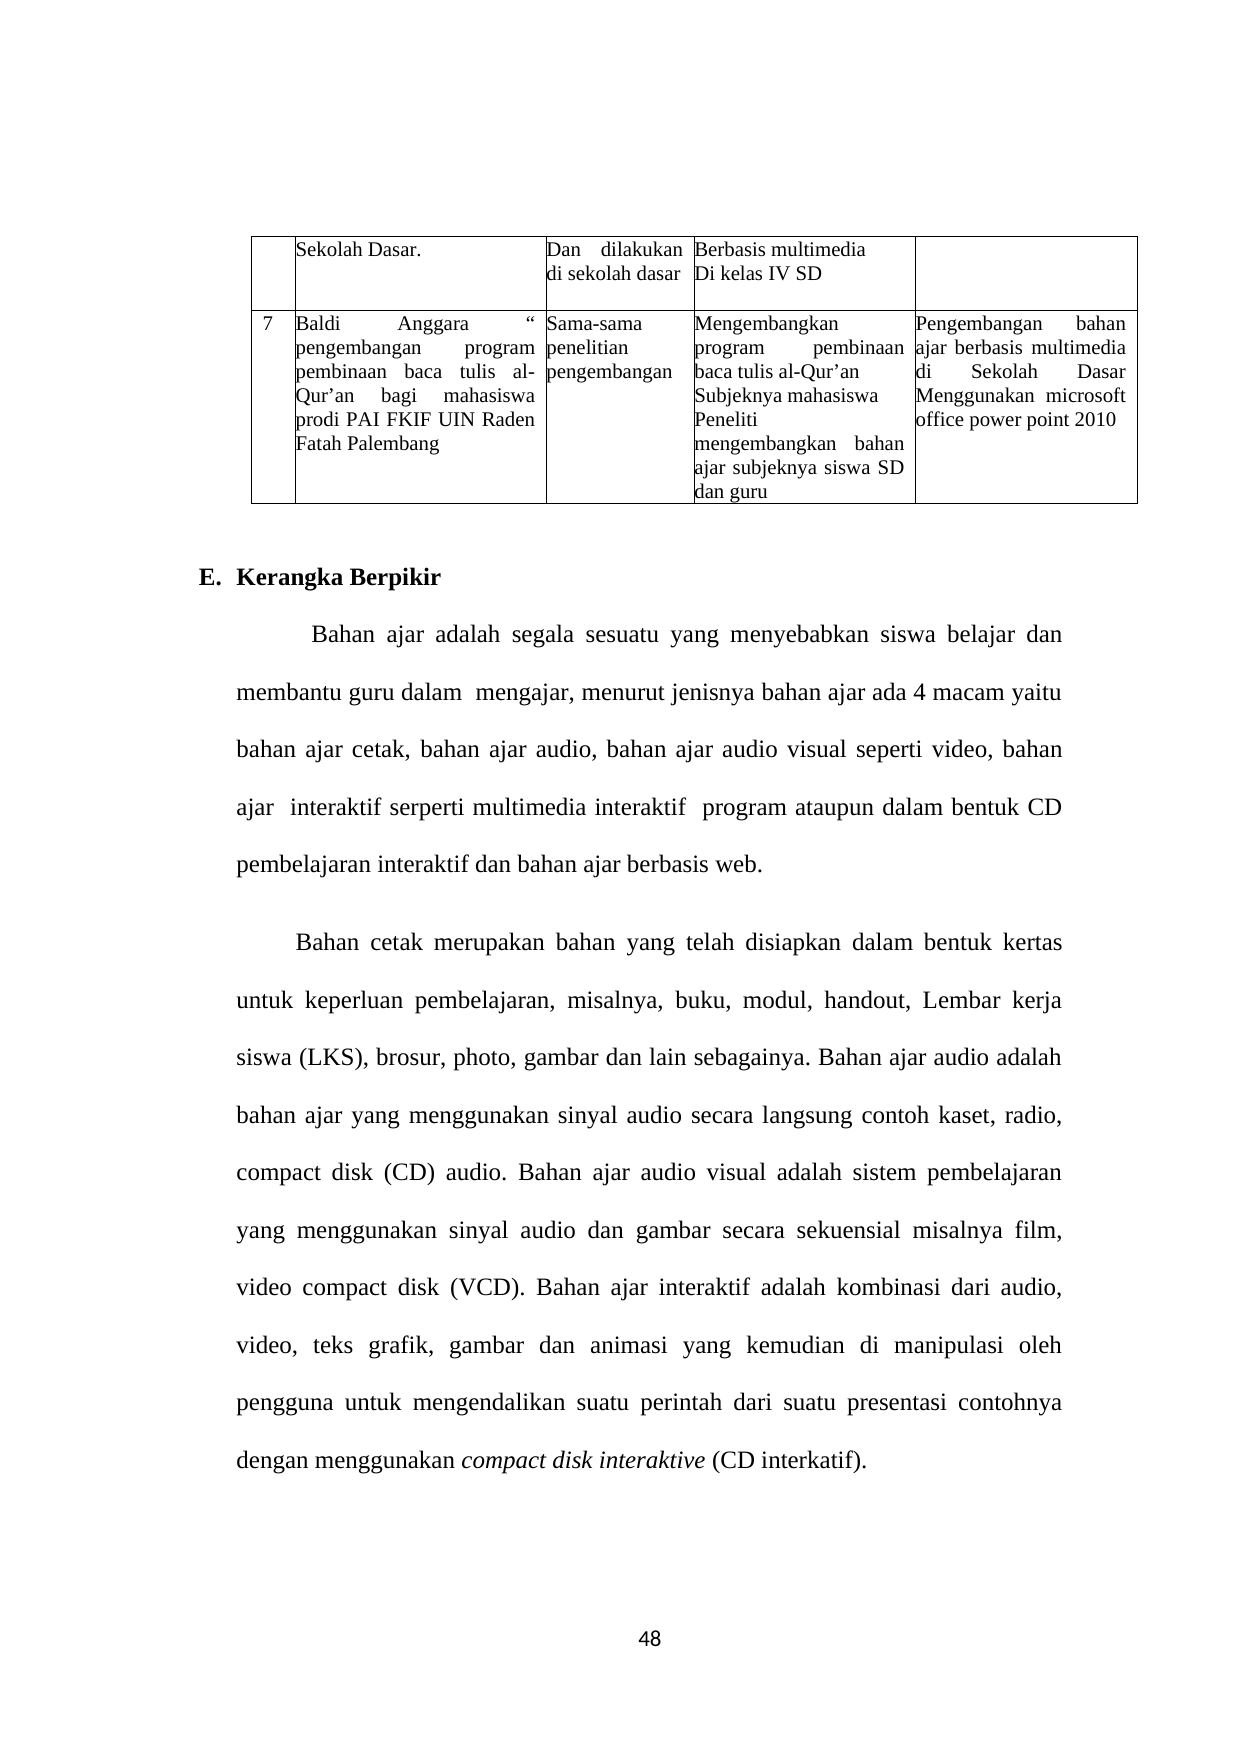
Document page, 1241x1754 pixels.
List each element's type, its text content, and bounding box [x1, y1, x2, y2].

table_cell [547, 237, 694, 309]
table_cell Pengembangan bahan ajar berbasis multimedia di Sekolah Dasar Menggunakan microsoft office power point 2010 [916, 311, 1137, 503]
list Kerangka Berpikir [199, 562, 1063, 590]
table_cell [916, 237, 1137, 309]
table_cell 7 [252, 311, 295, 503]
table_cell Sama-sama penelitian pengembangan [547, 311, 694, 503]
table_cell Baldi Anggara “ pengembangan program pembinaan baca tulis al-Qur’an bagi mahasiswa prodi PAI FKIF UIN Raden Fatah Palembang [296, 311, 546, 503]
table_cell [296, 237, 546, 309]
text Bahan cetak merupakan bahan yang telah disiapkan dalam bentuk kertas untuk keperluan pembelajaran, misalnya, buku, modul, handout, Lembar kerja siswa (LKS), brosur, photo, gambar dan lain sebagainya. Bahan ajar audio adalah bahan ajar yang menggunakan sinyal audio secara langsung contoh kaset, radio, compact disk (CD) audio. Bahan ajar audio visual adalah sistem pembelajaran yang menggunakan sinyal audio dan gambar secara sekuensial misalnya film, video compact disk (VCD). Bahan ajar interaktif adalah kombinasi dari audio, video, teks grafik, gambar dan animasi yang kemudian di manipulasi oleh pengguna untuk mengendalikan suatu perintah dari suatu presentasi contohnya dengan menggunakan compact disk interaktive (CD interkatif). [236, 927, 1063, 1474]
table_cell Mengembangkan program pembinaan baca tulis al-Qur’an Subjeknya mahasiswa Peneliti mengembangkan bahan ajar subjeknya siswa SD dan guru [695, 311, 915, 503]
list Bahan ajar adalah segala sesuatu yang menyebabkan siswa belajar dan membantu guru dalam mengajar, menurut jenisnya bahan ajar ada 4 macam yaitu bahan ajar cetak, bahan ajar audio, bahan ajar audio visual seperti video, bahan ajar interaktif serperti multimedia interaktif program ataupun dalam bentuk CD pembelajaran interaktif dan bahan ajar berbasis web. [236, 619, 1063, 878]
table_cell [695, 237, 915, 309]
table_cell 6 [252, 237, 295, 309]
